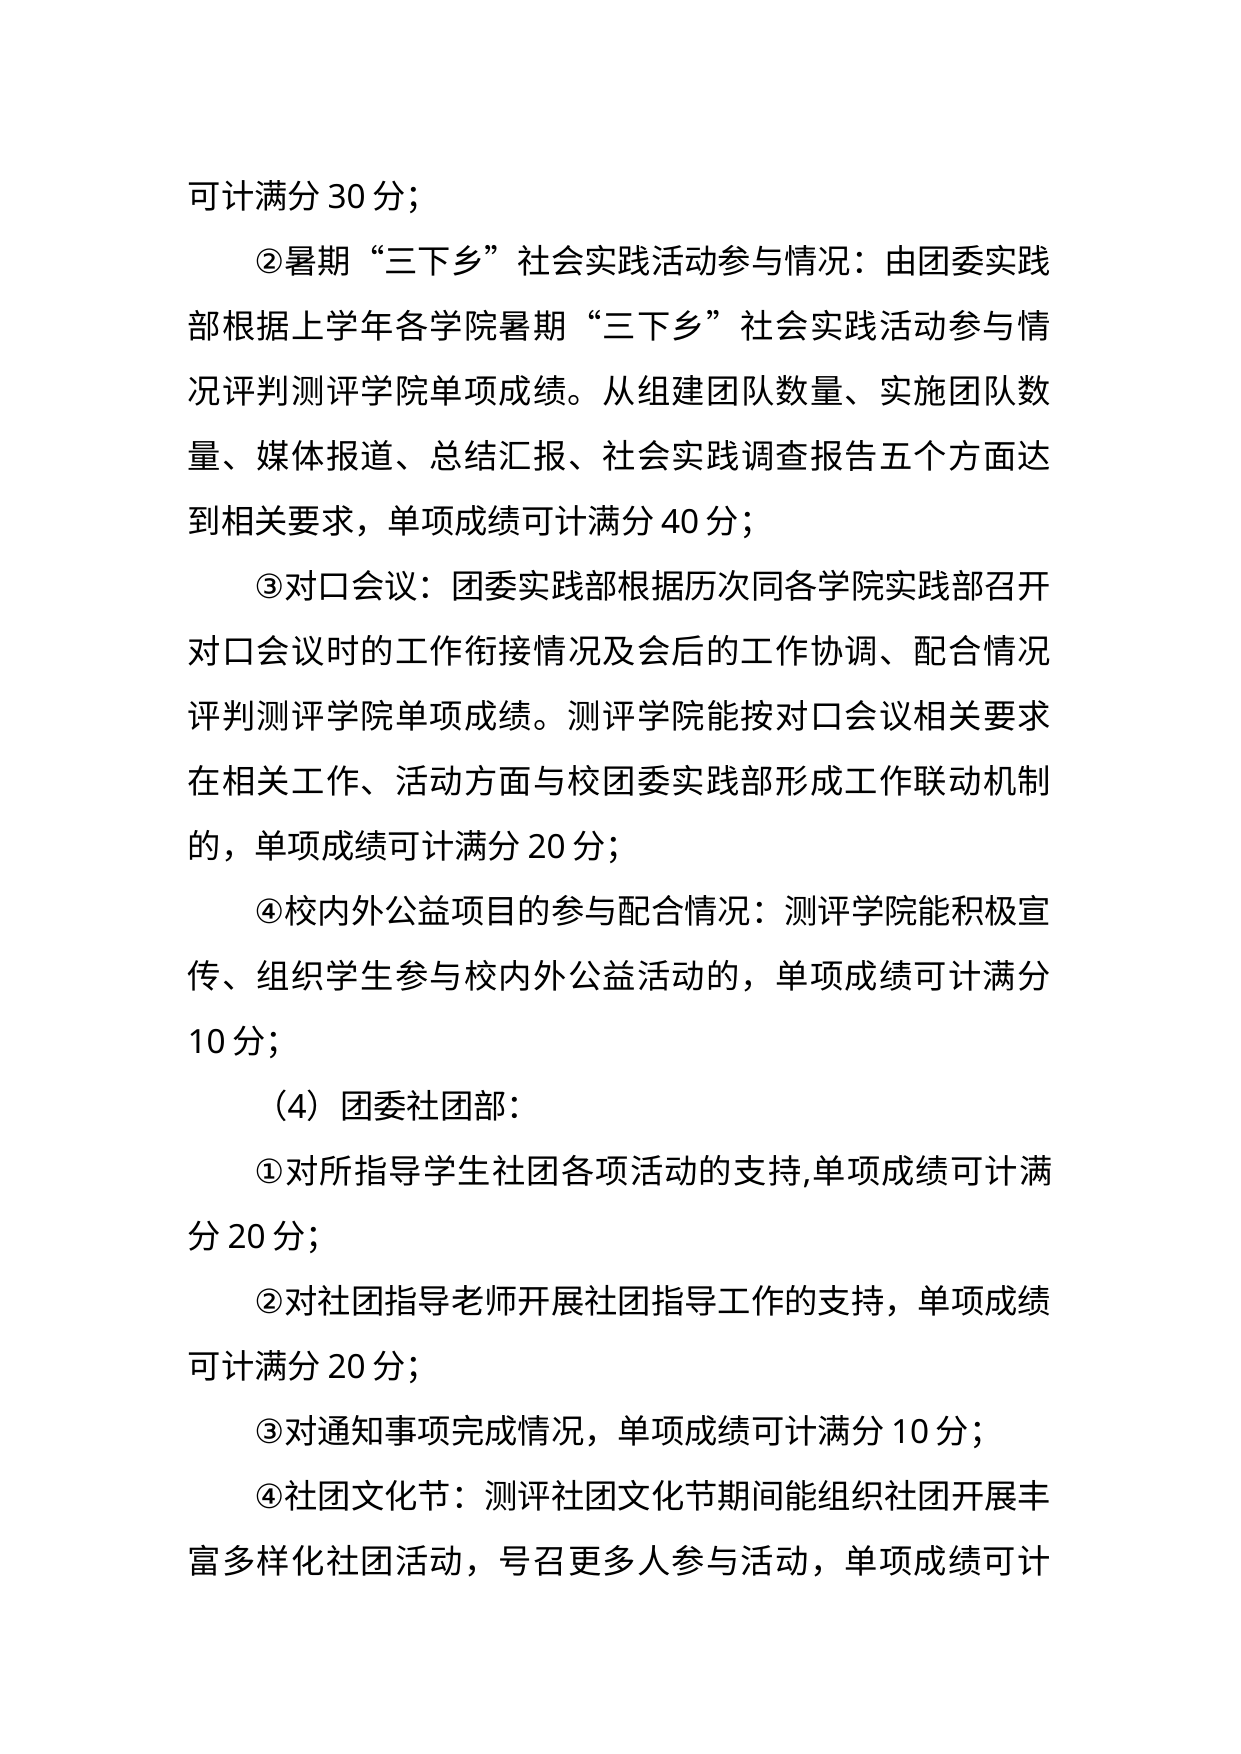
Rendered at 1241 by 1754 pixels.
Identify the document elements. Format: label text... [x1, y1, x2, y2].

text ①对所指导学生社团各项活动的支持,单项成绩可计满分20分； [187, 1137, 1053, 1267]
text （4）团委社团部： [187, 1072, 1053, 1137]
text ②对社团指导老师开展社团指导工作的支持，单项成绩可计满分20分； [187, 1267, 1053, 1397]
text ②暑期“三下乡”社会实践活动参与情况：由团委实践部根据上学年各学院暑期“三下乡”社会实践活动参与情况评判测评学院单项成绩。从组建团队数量、实施团队数量、媒体报道、总结汇报、社会实践调查报告五个方面达到相关要求，单项成绩可计满分40分； [187, 227, 1053, 552]
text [187, 1462, 1053, 1592]
text ③对通知事项完成情况，单项成绩可计满分10分； [187, 1397, 1053, 1462]
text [187, 162, 1053, 227]
text ④校内外公益项目的参与配合情况：测评学院能积极宣传、组织学生参与校内外公益活动的，单项成绩可计满分10分； [187, 877, 1053, 1072]
text ③对口会议：团委实践部根据历次同各学院实践部召开对口会议时的工作衔接情况及会后的工作协调、配合情况评判测评学院单项成绩。测评学院能按对口会议相关要求在相关工作、活动方面与校团委实践部形成工作联动机制的，单项成绩可计满分20分； [187, 552, 1053, 877]
